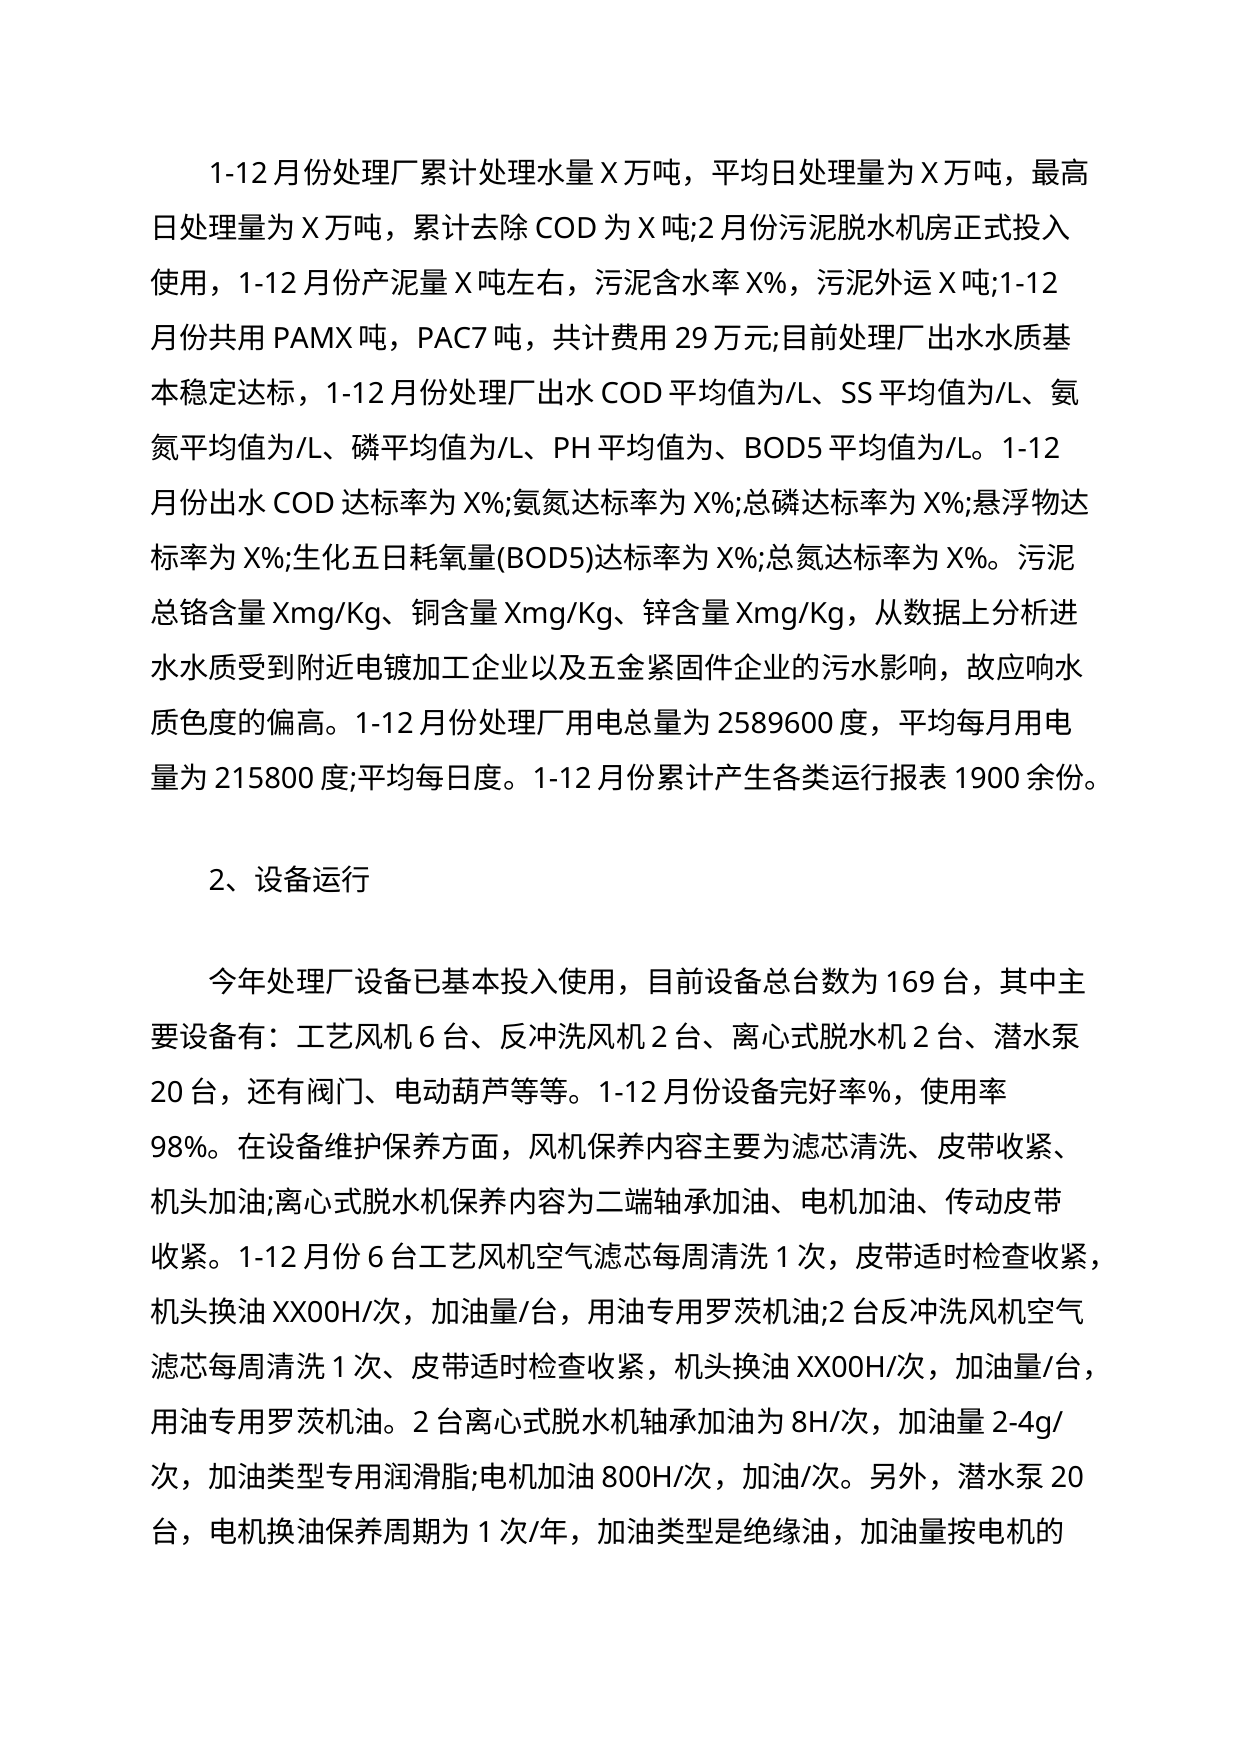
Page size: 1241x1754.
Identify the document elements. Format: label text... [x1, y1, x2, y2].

text 1-12月份处理厂累计处理水量X万吨，平均日处理量为X万吨，最高日处理量为X万吨，累计去除COD为X吨;2月份污泥脱水机房正式投入使用，1-12月份产泥量X吨左右，污泥含水率X%，污泥外运X吨;1-12月份共用PAMX吨，PAC7吨，共计费用29万元;目前处理厂出水水质基本稳定达标，1-12月份处理厂出水COD平均值为/L、SS平均值为/L、氨氮平均值为/L、磷平均值为/L、PH平均值为、BOD5平均值为/L。1-12月份出水COD达标率为X%;氨氮达标率为X%;总磷达标率为X%;悬浮物达标率为X%;生化五日耗氧量(BOD5)达标率为X%;总氮达标率为X%。污泥总铬含量Xmg/Kg、铜含量Xmg/Kg、锌含量Xmg/Kg，从数据上分析进水水质受到附近电镀加工企业以及五金紧固件企业的污水影响，故应响水质色度的偏高。1-12月份处理厂用电总量为2589600度，平均每月用电量为215800度;平均每日度。1-12月份累计产生各类运行报表1900余份。 [150, 150, 1090, 797]
text 2、设备运行 [150, 857, 1090, 899]
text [150, 959, 1090, 1551]
